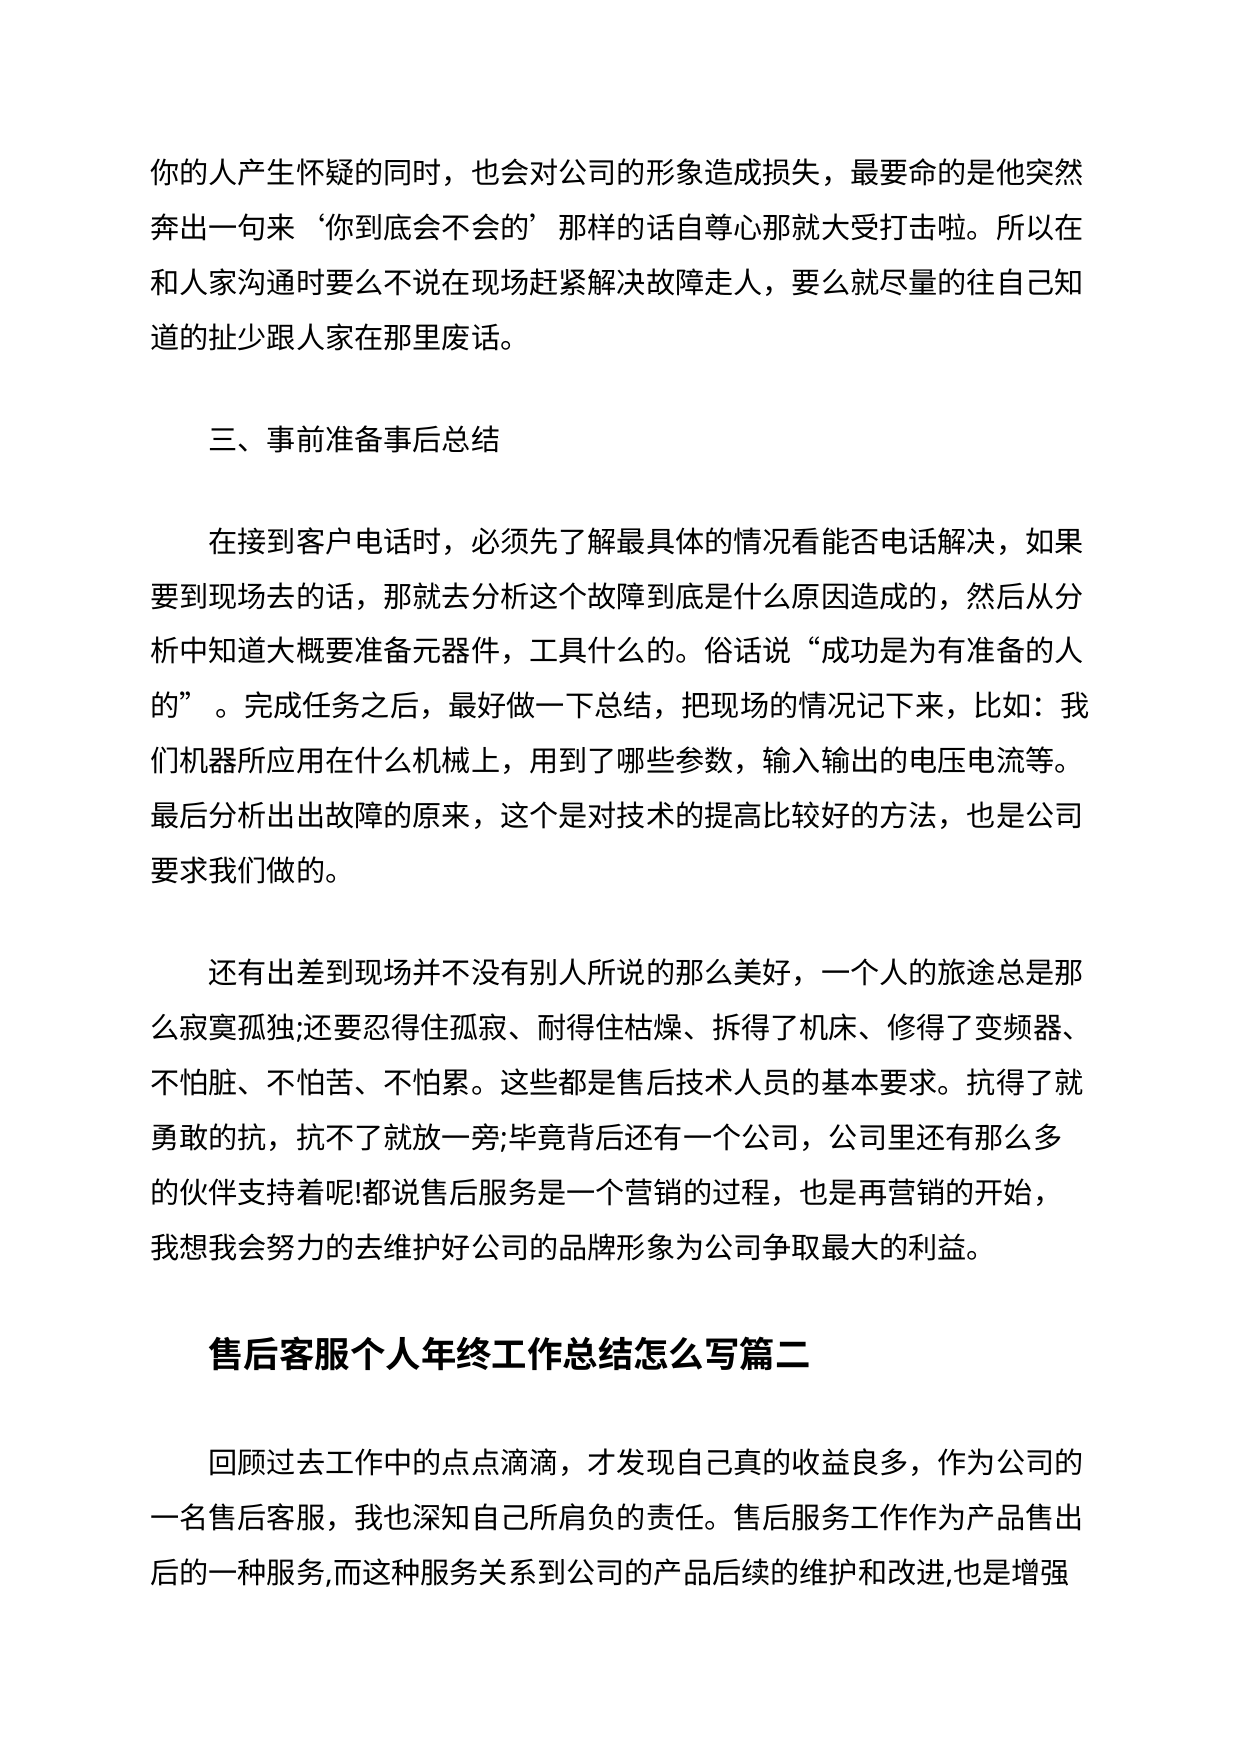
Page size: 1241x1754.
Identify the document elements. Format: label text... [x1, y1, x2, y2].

text 三、事前准备事后总结 [150, 416, 1090, 459]
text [150, 1439, 1090, 1592]
text 还有出差到现场并不没有别人所说的那么美好，一个人的旅途总是那么寂寞孤独;还要忍得住孤寂、耐得住枯燥、拆得了机床、修得了变频器、不怕脏、不怕苦、不怕累。这些都是售后技术人员的基本要求。抗得了就勇敢的抗，抗不了就放一旁;毕竟背后还有一个公司，公司里还有那么多的伙伴支持着呢!都说售后服务是一个营销的过程，也是再营销的开始，我想我会努力的去维护好公司的品牌形象为公司争取最大的利益。 [150, 949, 1090, 1266]
text 在接到客户电话时，必须先了解最具体的情况看能否电话解决，如果要到现场去的话，那就去分析这个故障到底是什么原因造成的，然后从分析中知道大概要准备元器件，工具什么的。俗话说“成功是为有准备的人的” 。完成任务之后，最好做一下总结，把现场的情况记下来，比如：我们机器所应用在什么机械上，用到了哪些参数，输入输出的电压电流等。最后分析出出故障的原来，这个是对技术的提高比较好的方法，也是公司要求我们做的。 [150, 518, 1090, 890]
text 售后客服个人年终工作总结怎么写篇二 [150, 1326, 1090, 1377]
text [150, 150, 1090, 357]
